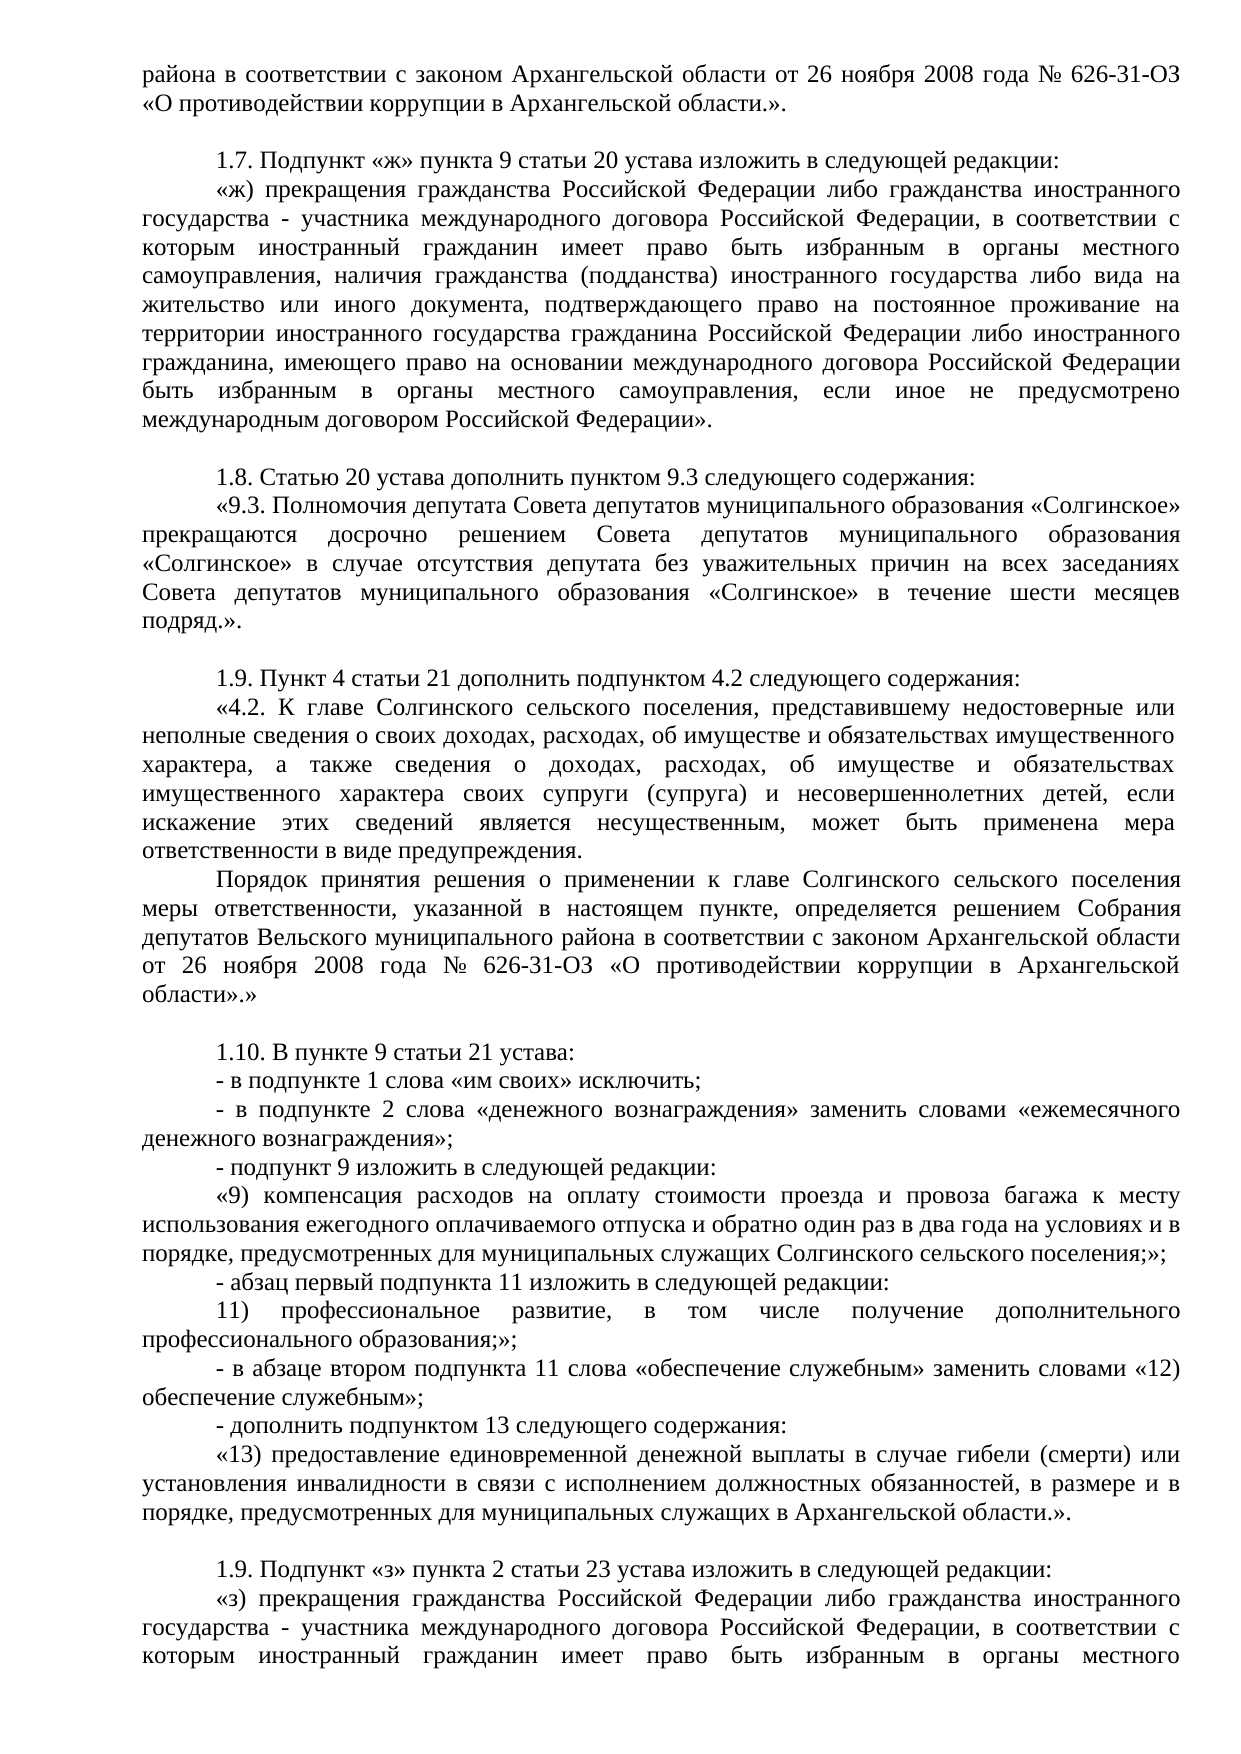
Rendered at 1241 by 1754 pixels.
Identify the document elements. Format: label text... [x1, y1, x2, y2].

text 1.7. Подпункт «ж» пункта 9 статьи 20 устава изложить в следующей редакции: [142, 145, 1181, 174]
text 1.9. Подпункт «з» пункта 2 статьи 23 устава изложить в следующей редакции: [142, 1554, 1181, 1583]
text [142, 1583, 1181, 1669]
text «13) предоставление единовременной денежной выплаты в случае гибели (смерти) или установления инвалидности в связи с исполнением должностных обязанностей, в размере и в порядке, предусмотренных для муниципальных служащих в Архангельской области.». [142, 1439, 1181, 1525]
text 11) профессиональное развитие, в том числе получение дополнительного профессионального образования;»; [142, 1295, 1181, 1353]
text 1.9. Пункт 4 статьи 21 дополнить подпунктом 4.2 следующего содержания: [142, 663, 1181, 692]
text «9.3. Полномочия депутата Совета депутатов муниципального образования «Солгинское» прекращаются досрочно решением Совета депутатов муниципального образования «Солгинское» в случае отсутствия депутата без уважительных причин на всех заседаниях Совета депутатов муниципального образования «Солгинское» в течение шести месяцев подряд.». [142, 490, 1181, 634]
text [142, 59, 1181, 117]
text 1.8. Статью 20 устава дополнить пунктом 9.3 следующего содержания: [142, 462, 1181, 490]
text Порядок принятия решения о применении к главе Солгинского сельского поселения меры ответственности, указанной в настоящем пункте, определяется решением Собрания депутатов Вельского муниципального района в соответствии с законом Архангельской области от 26 ноября 2008 года № 626-31-ОЗ «О противодействии коррупции в Архангельской области».» [142, 864, 1181, 1008]
text - дополнить подпунктом 13 следующего содержания: [142, 1410, 1181, 1439]
text - в абзаце втором подпункта 11 слова «обеспечение служебным» заменить словами «12) обеспечение служебным»; [142, 1353, 1181, 1410]
text - в подпункте 2 слова «денежного вознаграждения» заменить словами «ежемесячного денежного вознаграждения»; [142, 1094, 1181, 1152]
text «9) компенсация расходов на оплату стоимости проезда и провоза багажа к месту использования ежегодного оплачиваемого отпуска и обратно один раз в два года на условиях и в порядке, предусмотренных для муниципальных служащих Солгинского сельского поселения;»; [142, 1180, 1181, 1267]
text - в подпункте 1 слова «им своих» исключить; [142, 1065, 1181, 1094]
text 1.10. В пункте 9 статьи 21 устава: [142, 1037, 1181, 1065]
text - абзац первый подпункта 11 изложить в следующей редакции: [142, 1267, 1181, 1295]
text «4.2. К главе Солгинского сельского поселения, представившему недостоверные или неполные сведения о своих доходах, расходах, об имуществе и обязательствах имущественного характера, а также сведения о доходах, расходах, об имуществе и обязательствах имущественного характера своих супруги (супруга) и несовершеннолетних детей, если искажение этих сведений является несущественным, может быть применена мера ответственности в виде предупреждения. [142, 692, 1175, 864]
text - подпункт 9 изложить в следующей редакции: [142, 1152, 1181, 1180]
text «ж) прекращения гражданства Российской Федерации либо гражданства иностранного государства - участника международного договора Российской Федерации, в соответствии с которым иностранный гражданин имеет право быть избранным в органы местного самоуправления, наличия гражданства (подданства) иностранного государства либо вида на жительство или иного документа, подтверждающего право на постоянное проживание на территории иностранного государства гражданина Российской Федерации либо иностранного гражданина, имеющего право на основании международного договора Российской Федерации быть избранным в органы местного самоуправления, если иное не предусмотрено международным договором Российской Федерации». [142, 174, 1181, 433]
